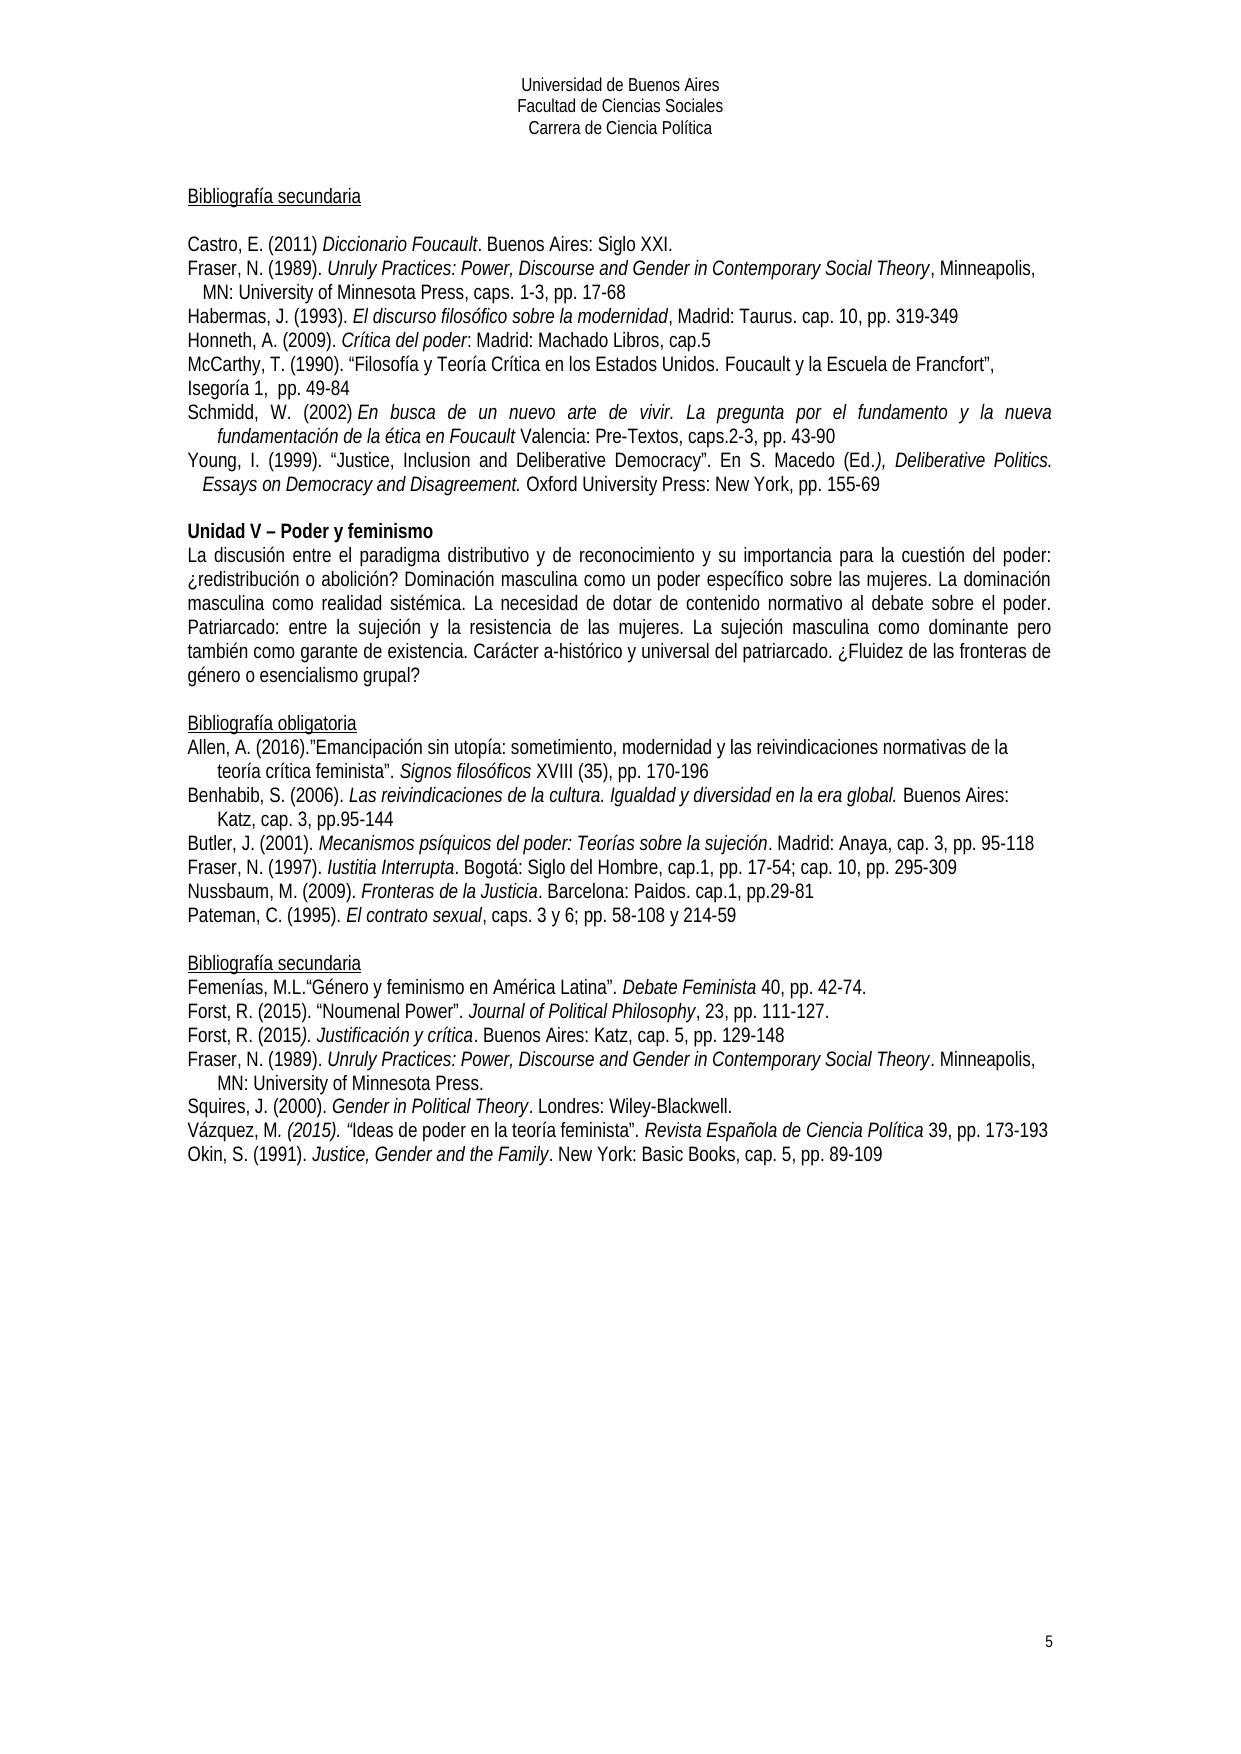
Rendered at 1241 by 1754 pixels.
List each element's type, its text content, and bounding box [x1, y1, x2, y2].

text Squires, J. (2000). Gender in Political Theory. Londres: Wiley-Blackwell. [187, 1094, 1053, 1118]
text Benhabib, S. (2006). Las reivindicaciones de la cultura. Igualdad y diversidad en la era global. Buenos Aires: Katz, cap. 3, pp.95-144 [187, 783, 1053, 831]
text Allen, A. (2016).”Emancipación sin utopía: sometimiento, modernidad y las reivindicaciones normativas de la teoría crítica feminista”. Signos filosóficos XVIII (35), pp. 170-196 [187, 735, 1053, 783]
text Bibliografía secundaria [187, 951, 1053, 974]
text Habermas, J. (1993). El discurso filosófico sobre la modernidad, Madrid: Taurus. cap. 10, pp. 319-349 [187, 304, 1053, 328]
text Forst, R. (2015). Justificación y crítica. Buenos Aires: Katz, cap. 5, pp. 129-148 [187, 1022, 1053, 1046]
text Femenías, M.L.“Género y feminismo en América Latina”. Debate Feminista 40, pp. 42-74. [187, 974, 1053, 998]
text Honneth, A. (2009). Crítica del poder: Madrid: Machado Libros, cap.5 [187, 328, 1053, 352]
text Butler, J. (2001). Mecanismos psíquicos del poder: Teorías sobre la sujeción. Madrid: Anaya, cap. 3, pp. 95-118 [187, 831, 1053, 855]
text Bibliografía secundaria [187, 184, 1053, 208]
text Okin, S. (1991). Justice, Gender and the Family. New York: Basic Books, cap. 5, pp. 89-109 [187, 1142, 1053, 1166]
text Fraser, N. (1989). Unruly Practices: Power, Discourse and Gender in Contemporary Social Theory, Minneapolis, MN: University of Minnesota Press, caps. 1-3, pp. 17-68 [187, 256, 1053, 304]
text Schmidd, W. (2002) En busca de un nuevo arte de vivir. La pregunta por el fundamento y la nueva fundamentación de la ética en Foucault Valencia: Pre-Textos, caps.2-3, pp. 43-90 [187, 399, 1053, 447]
text Pateman, C. (1995). El contrato sexual, caps. 3 y 6; pp. 58-108 y 214-59 [187, 903, 1053, 927]
text McCarthy, T. (1990). “Filosofía y Teoría Crítica en los Estados Unidos. Foucault y la Escuela de Francfort”, Isegoría 1, pp. 49-84 [187, 352, 1053, 399]
text Bibliografía obligatoria [187, 711, 1053, 735]
text Castro, E. (2011) Diccionario Foucault. Buenos Aires: Siglo XXI. [187, 232, 1053, 256]
text Fraser, N. (1989). Unruly Practices: Power, Discourse and Gender in Contemporary Social Theory. Minneapolis, MN: University of Minnesota Press. [187, 1046, 1053, 1094]
text Nussbaum, M. (2009). Fronteras de la Justicia. Barcelona: Paidos. cap.1, pp.29-81 [187, 879, 1053, 903]
text Young, I. (1999). “Justice, Inclusion and Deliberative Democracy”. En S. Macedo (Ed.), Deliberative Politics. Essays on Democracy and Disagreement. Oxford University Press: New York, pp. 155-69 [187, 447, 1053, 495]
text La discusión entre el paradigma distributivo y de reconocimiento y su importancia para la cuestión del poder: ¿redistribución o abolición? Dominación masculina como un poder específico sobre las mujeres. La dominación masculina como realidad sistémica. La necesidad de dotar de contenido normativo al debate sobre el poder. Patriarcado: entre la sujeción y la resistencia de las mujeres. La sujeción masculina como dominante pero también como garante de existencia. Carácter a-histórico y universal del patriarcado. ¿Fluidez de las fronteras de género o esencialismo grupal? [187, 543, 1053, 687]
text Forst, R. (2015). “Noumenal Power”. Journal of Political Philosophy, 23, pp. 111-127. [187, 998, 1053, 1022]
text Unidad V – Poder y feminismo [187, 519, 1053, 543]
text Vázquez, M. (2015). “Ideas de poder en la teoría feminista”. Revista Española de Ciencia Política 39, pp. 173-193 [187, 1118, 1053, 1142]
text Fraser, N. (1997). Iustitia Interrupta. Bogotá: Siglo del Hombre, cap.1, pp. 17-54; cap. 10, pp. 295-309 [187, 855, 1053, 879]
